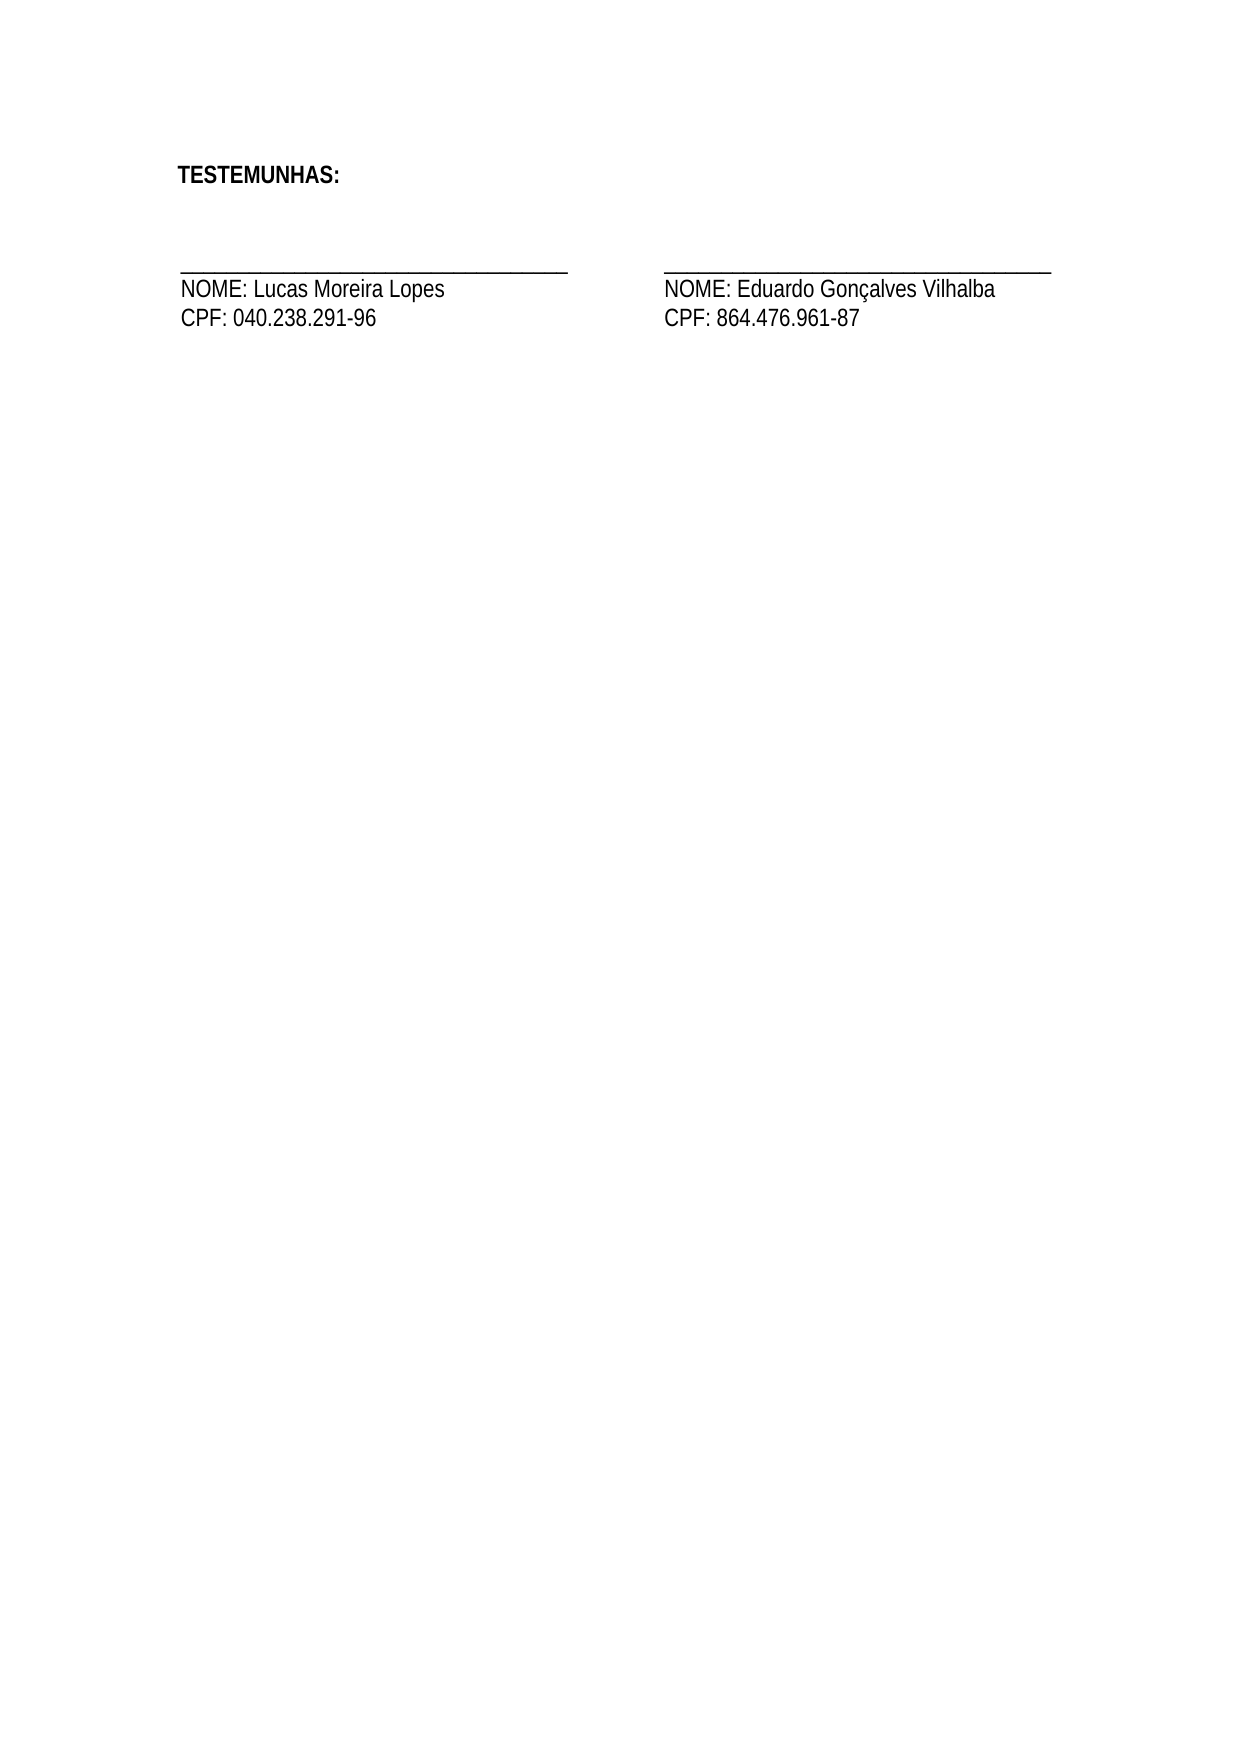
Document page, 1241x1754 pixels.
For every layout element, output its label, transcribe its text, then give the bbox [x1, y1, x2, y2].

table_header __________________________________ NOME: Eduardo Gonçalves Vilhalba CPF: 864.476.961-87 [657, 246, 1159, 332]
table_header __________________________________ NOME: Lucas Moreira Lopes CPF: 040.238.291-96 [173, 246, 657, 332]
text TESTEMUNHAS: [177, 160, 1063, 188]
